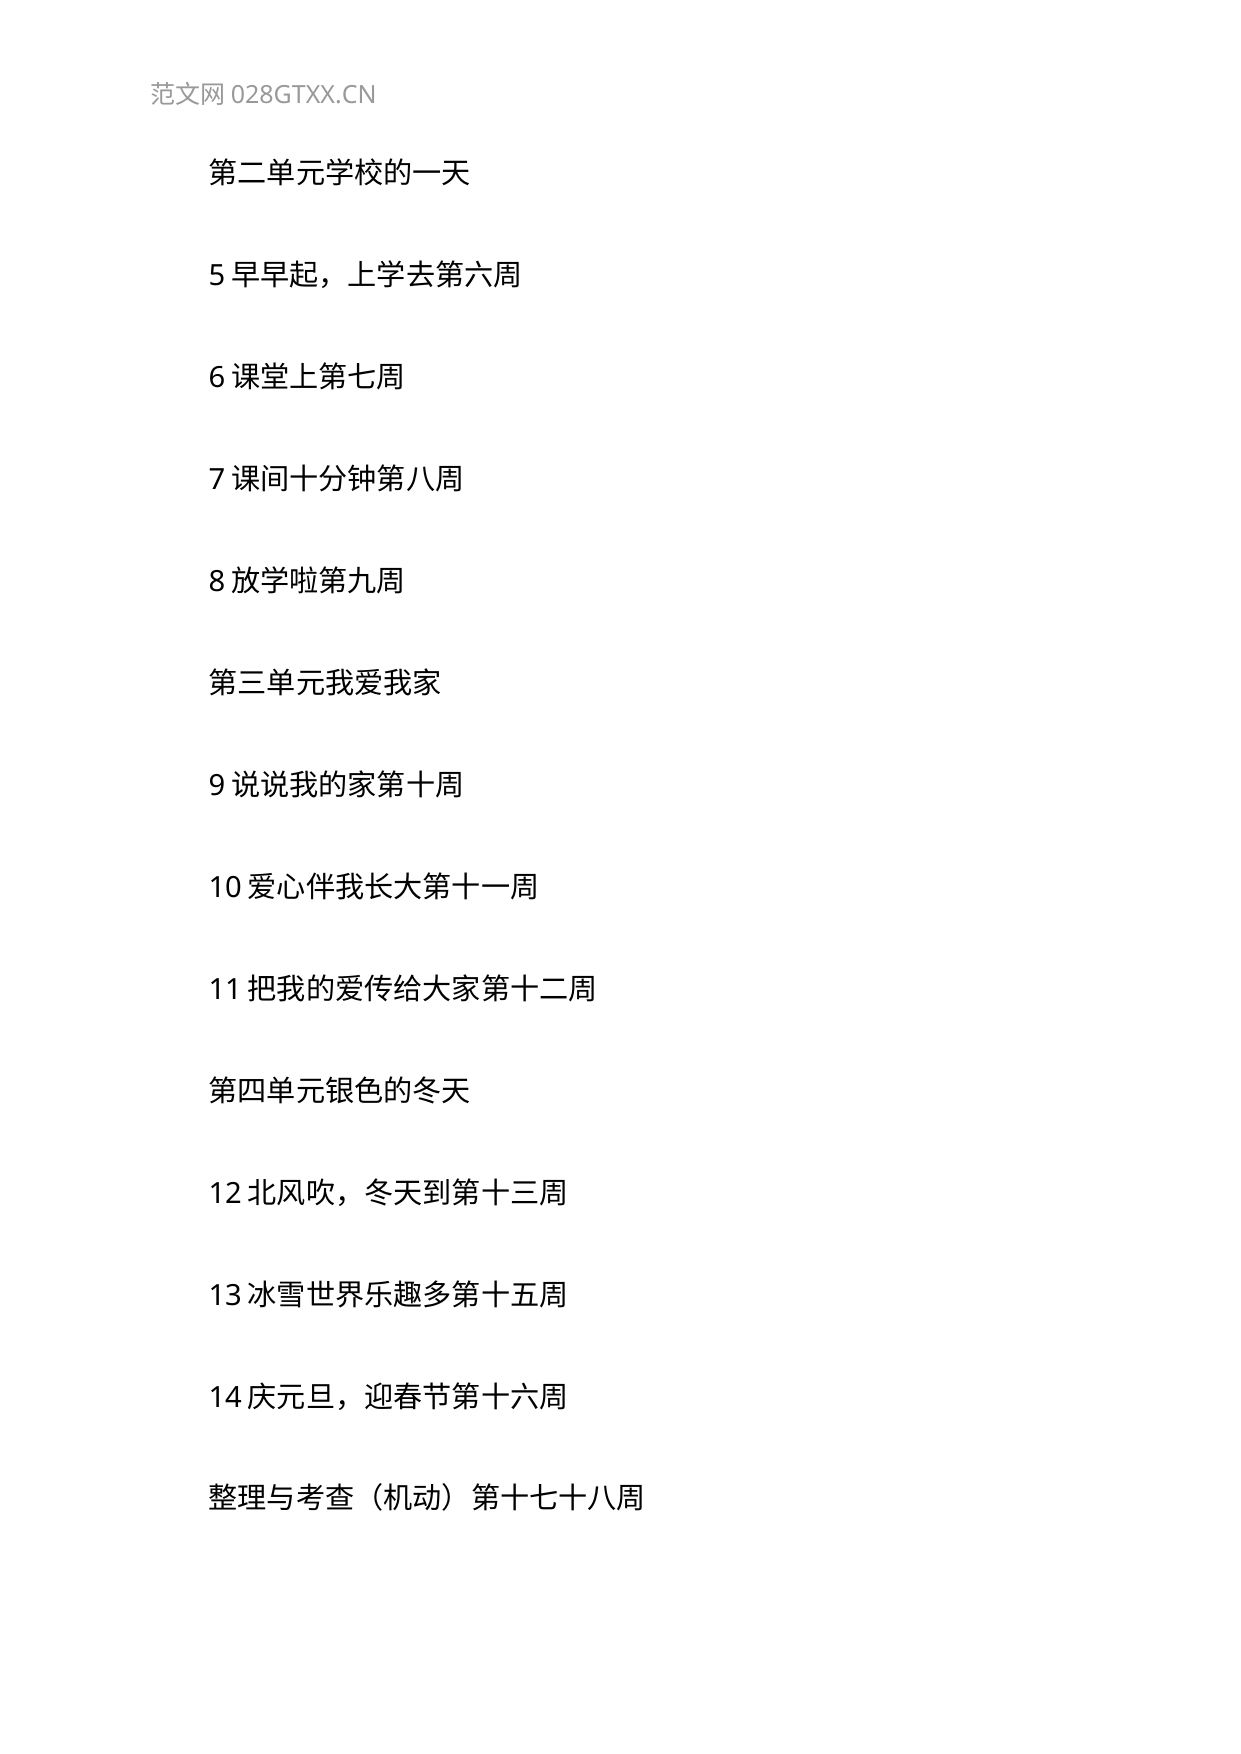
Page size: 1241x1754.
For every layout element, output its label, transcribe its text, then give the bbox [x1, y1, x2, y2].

text 11把我的爱传给大家第十二周 [150, 965, 1090, 1008]
text 14庆元旦，迎春节第十六周 [150, 1373, 1090, 1416]
text 13冰雪世界乐趣多第十五周 [150, 1271, 1090, 1313]
text 整理与考查（机动）第十七十八周 [150, 1475, 1090, 1517]
text 7课间十分钟第八周 [150, 456, 1090, 498]
text 6课堂上第七周 [150, 354, 1090, 396]
text 10爱心伴我长大第十一周 [150, 863, 1090, 906]
text 5早早起，上学去第六周 [150, 252, 1090, 294]
text 12北风吹，冬天到第十三周 [150, 1169, 1090, 1212]
text 第二单元学校的一天 [150, 150, 1090, 192]
text 8放学啦第九周 [150, 558, 1090, 600]
text 第三单元我爱我家 [150, 660, 1090, 702]
text 第四单元银色的冬天 [150, 1067, 1090, 1110]
text 9说说我的家第十周 [150, 761, 1090, 804]
